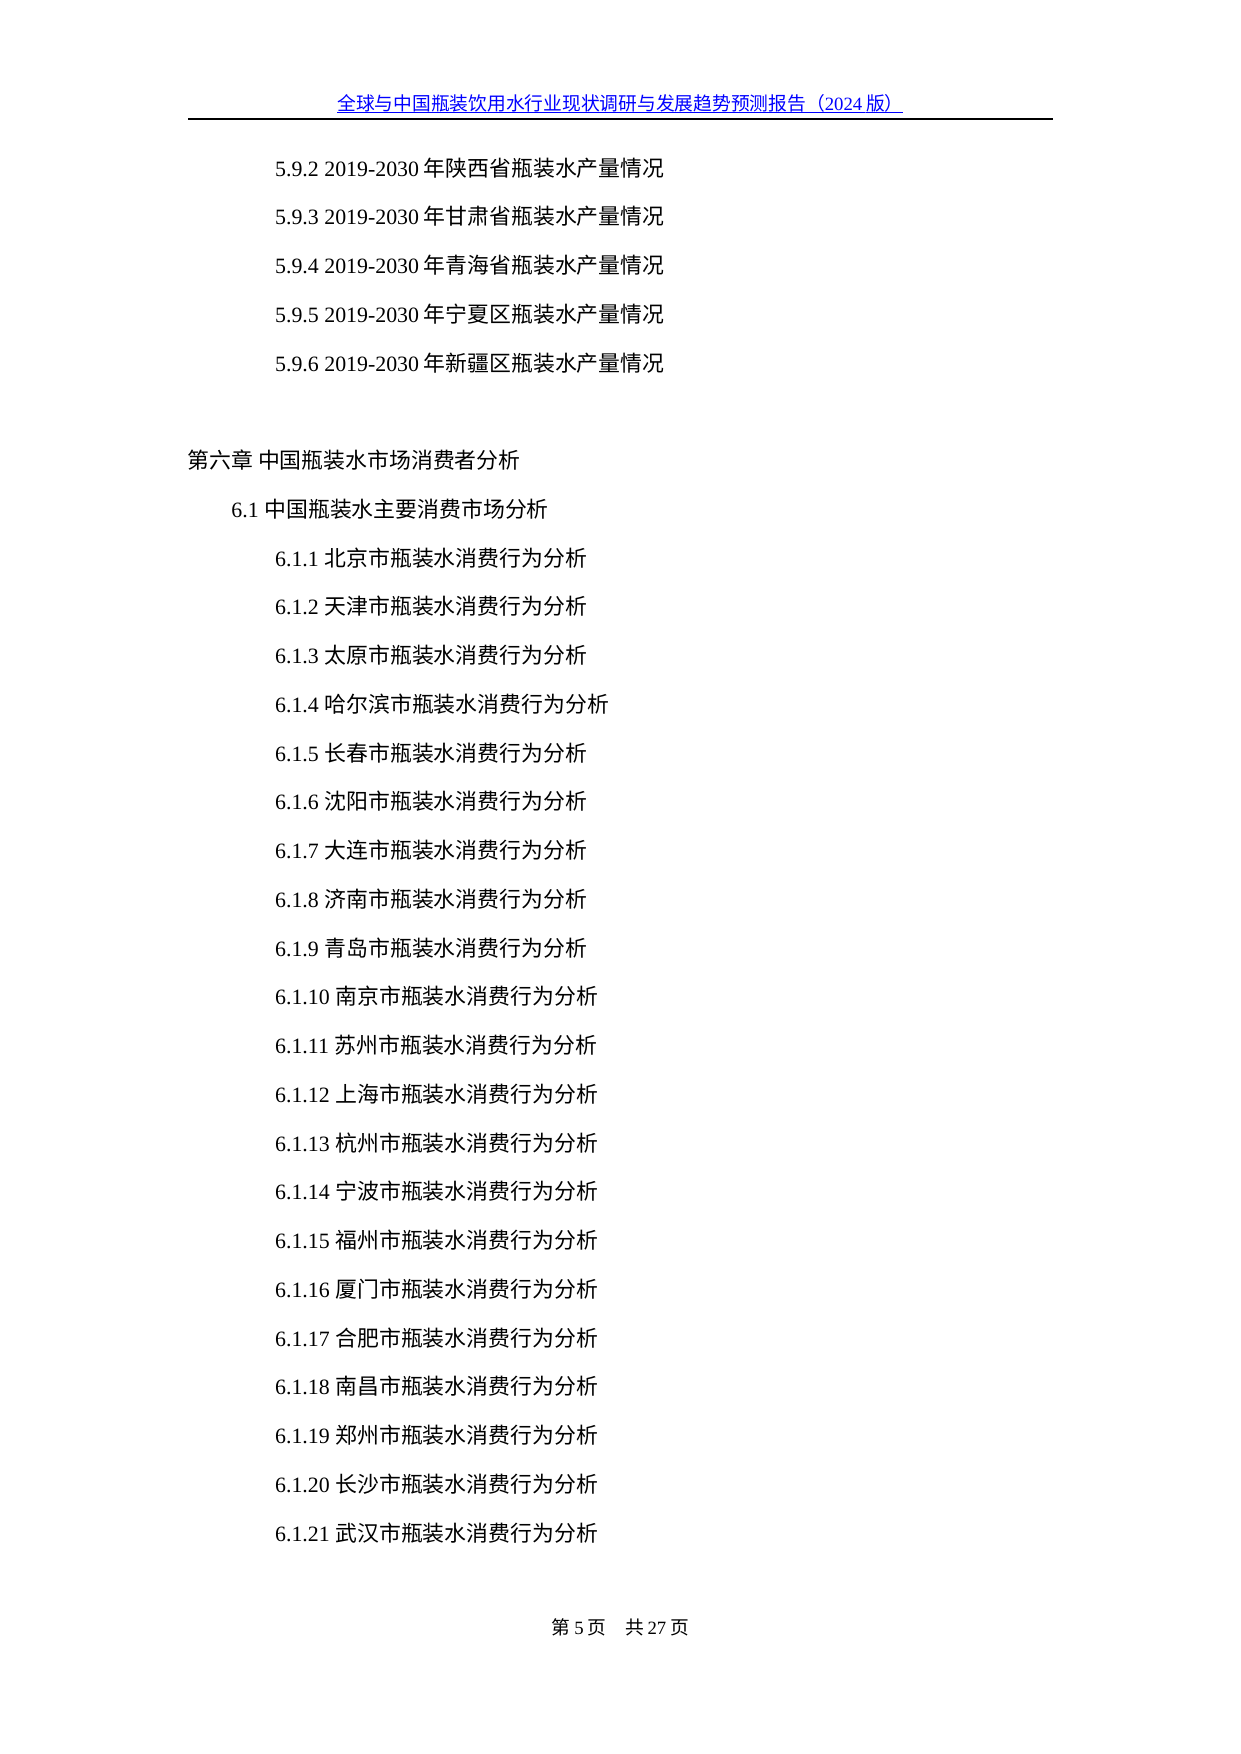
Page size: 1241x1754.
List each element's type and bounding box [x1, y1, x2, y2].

text [187, 150, 1053, 1548]
